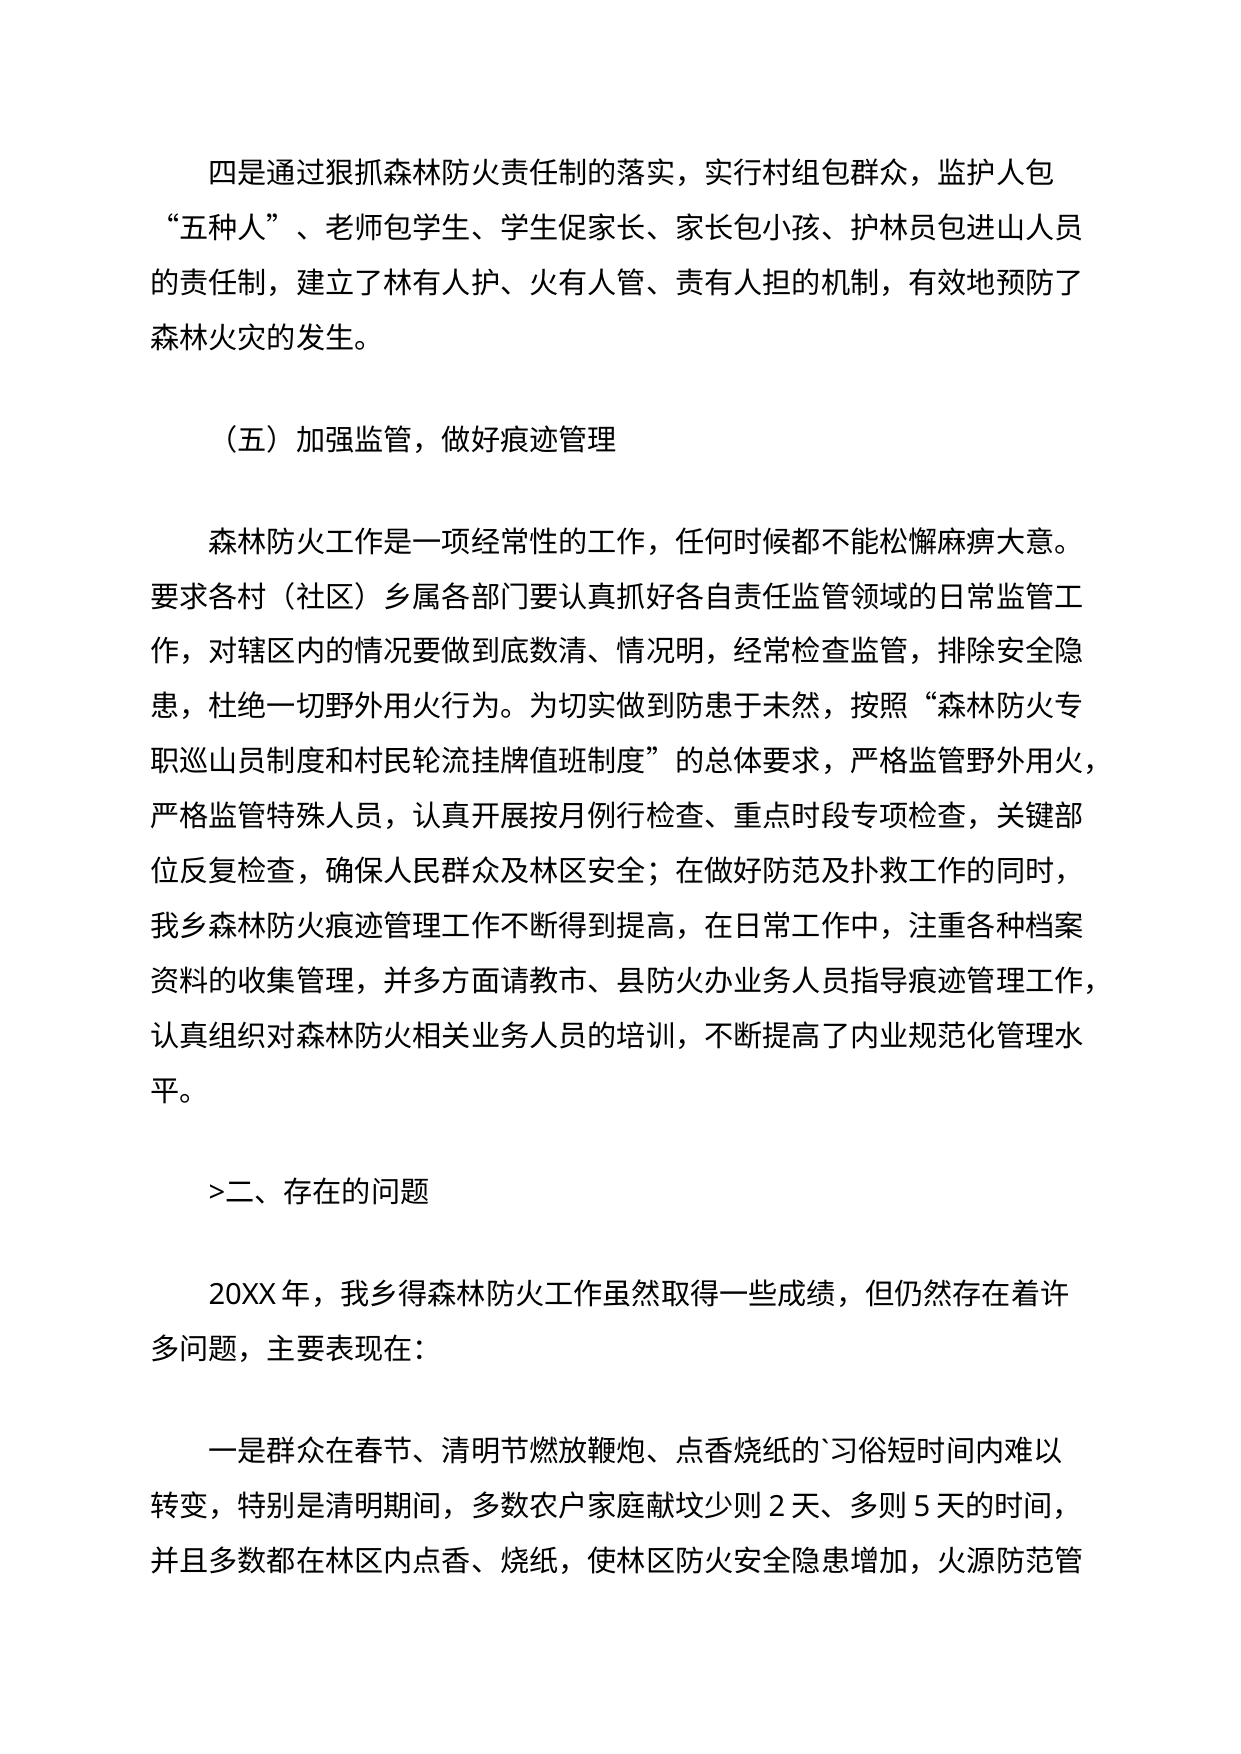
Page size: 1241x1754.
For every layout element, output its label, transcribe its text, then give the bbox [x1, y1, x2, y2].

text （五）加强监管，做好痕迹管理 [150, 416, 1090, 459]
text 20XX年，我乡得森林防火工作虽然取得一些成绩，但仍然存在着许多问题，主要表现在： [150, 1271, 1090, 1368]
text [150, 1428, 1090, 1580]
text 森林防火工作是一项经常性的工作，任何时候都不能松懈麻痹大意。要求各村（社区）乡属各部门要认真抓好各自责任监管领域的日常监管工作，对辖区内的情况要做到底数清、情况明，经常检查监管，排除安全隐患，杜绝一切野外用火行为。为切实做到防患于未然，按照“森林防火专职巡山员制度和村民轮流挂牌值班制度”的总体要求，严格监管野外用火，严格监管特殊人员，认真开展按月例行检查、重点时段专项检查，关键部位反复检查，确保人民群众及林区安全；在做好防范及扑救工作的同时，我乡森林防火痕迹管理工作不断得到提高，在日常工作中，注重各种档案资料的收集管理，并多方面请教市、县防火办业务人员指导痕迹管理工作，认真组织对森林防火相关业务人员的培训，不断提高了内业规范化管理水平。 [150, 518, 1090, 1109]
text >二、存在的问题 [150, 1169, 1090, 1211]
text 四是通过狠抓森林防火责任制的落实，实行村组包群众，监护人包“五种人”、老师包学生、学生促家长、家长包小孩、护林员包进山人员的责任制，建立了林有人护、火有人管、责有人担的机制，有效地预防了森林火灾的发生。 [150, 150, 1090, 357]
